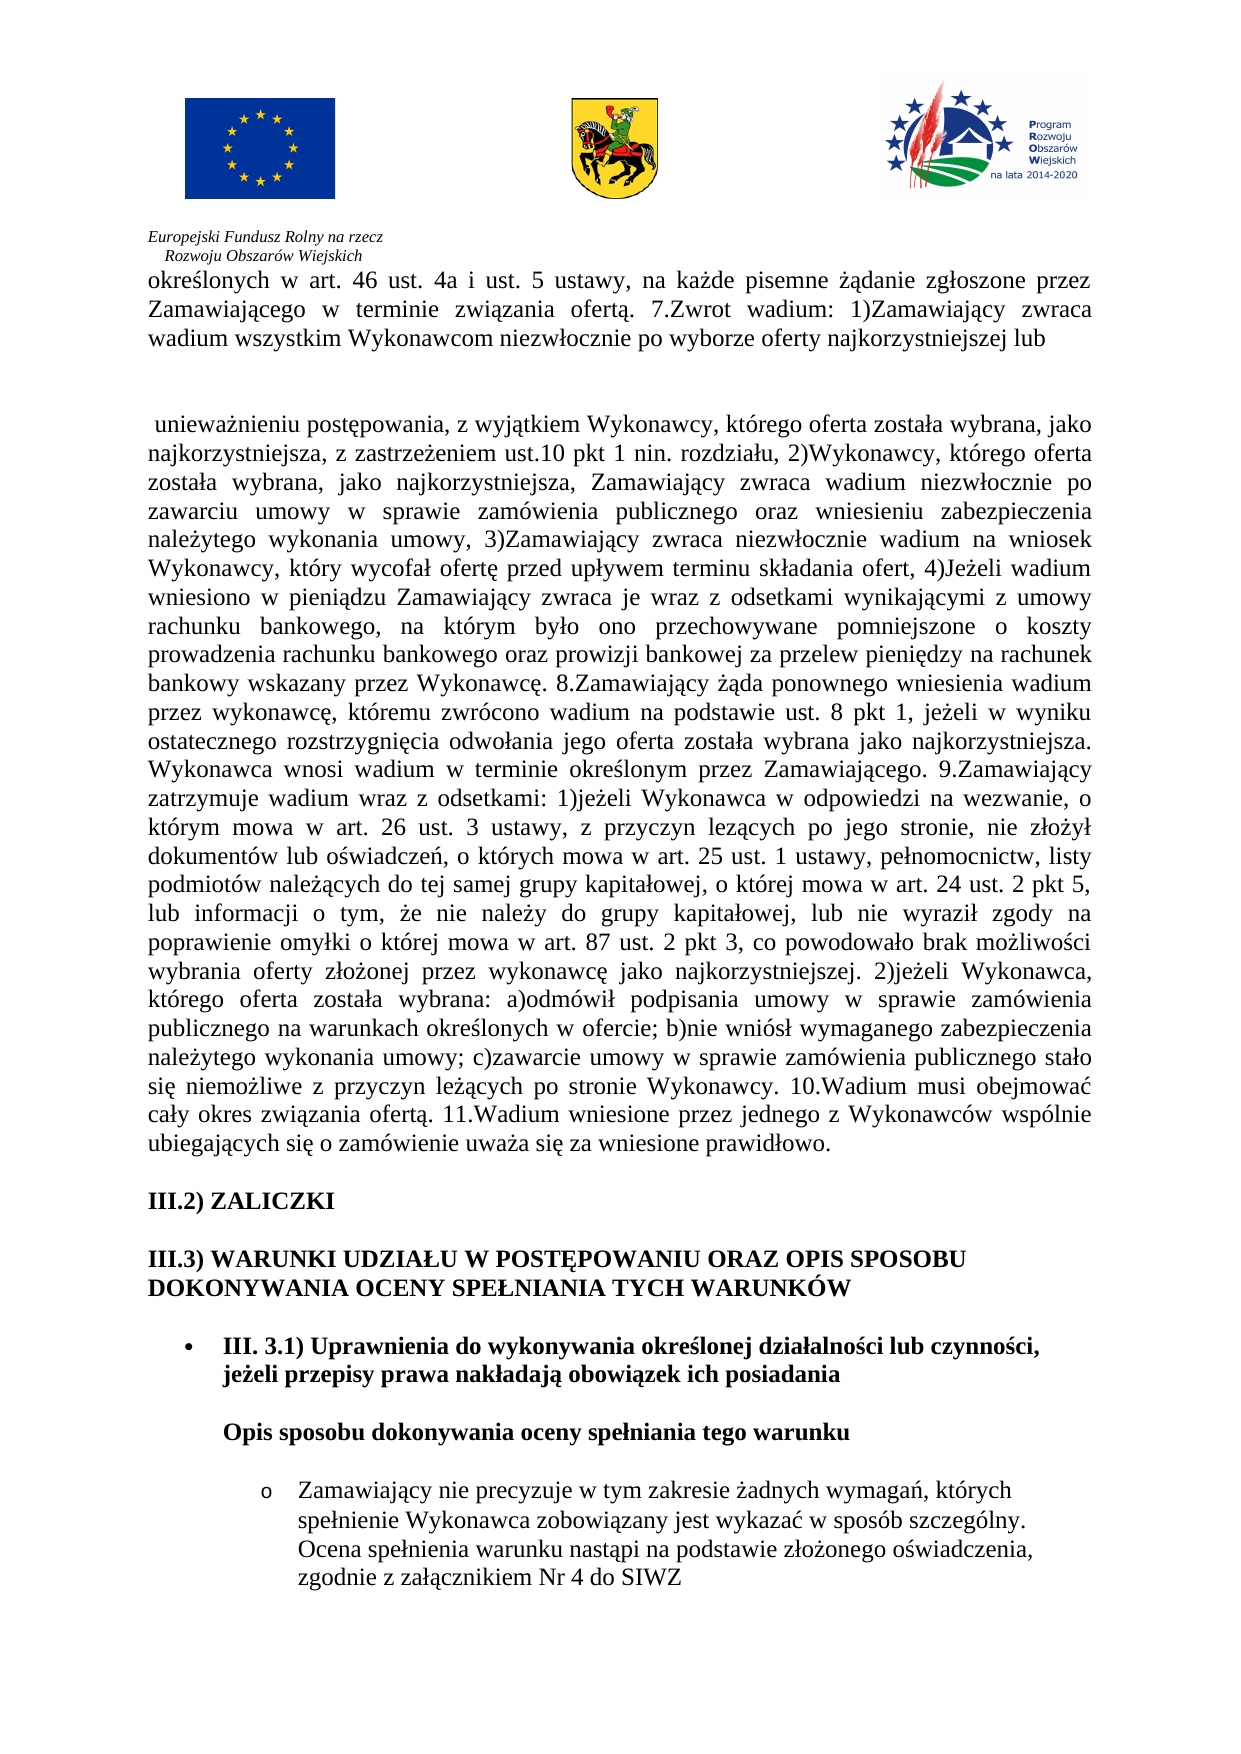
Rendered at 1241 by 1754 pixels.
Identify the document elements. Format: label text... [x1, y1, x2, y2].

picture [876, 73, 1093, 199]
picture [185, 98, 336, 199]
picture [571, 98, 658, 199]
text III.3) WARUNKI UDZIAŁU W POSTĘPOWANIU ORAZ OPIS SPOSOBU DOKONYWANIA OCENY SPEŁNIANIA TYCH WARUNKÓW [148, 1244, 1093, 1302]
text unieważnieniu postępowania, z wyjątkiem Wykonawcy, którego oferta została wybrana, jako najkorzystniejsza, z zastrzeżeniem ust.10 pkt 1 nin. rozdziału, 2)Wykonawcy, którego oferta została wybrana, jako najkorzystniejsza, Zamawiający zwraca wadium niezwłocznie po zawarciu umowy w sprawie zamówienia publicznego oraz wniesieniu zabezpieczenia należytego wykonania umowy, 3)Zamawiający zwraca niezwłocznie wadium na wniosek Wykonawcy, który wycofał ofertę przed upływem terminu składania ofert, 4)Jeżeli wadium wniesiono w pieniądzu Zamawiający zwraca je wraz z odsetkami wynikającymi z umowy rachunku bankowego, na którym było ono przechowywane pomniejszone o koszty prowadzenia rachunku bankowego oraz prowizji bankowej za przelew pieniędzy na rachunek bankowy wskazany przez Wykonawcę. 8.Zamawiający żąda ponownego wniesienia wadium przez wykonawcę, któremu zwrócono wadium na podstawie ust. 8 pkt 1, jeżeli w wyniku ostatecznego rozstrzygnięcia odwołania jego oferta została wybrana jako najkorzystniejsza. Wykonawca wnosi wadium w terminie określonym przez Zamawiającego. 9.Zamawiający zatrzymuje wadium wraz z odsetkami: 1)jeżeli Wykonawca w odpowiedzi na wezwanie, o którym mowa w art. 26 ust. 3 ustawy, z przyczyn lezących po jego stronie, nie złożył dokumentów lub oświadczeń, o których mowa w art. 25 ust. 1 ustawy, pełnomocnictw, listy podmiotów należących do tej samej grupy kapitałowej, o której mowa w art. 24 ust. 2 pkt 5, lub informacji o tym, że nie należy do grupy kapitałowej, lub nie wyraził zgody na poprawienie omyłki o której mowa w art. 87 ust. 2 pkt 3, co powodowało brak możliwości wybrania oferty złożonej przez wykonawcę jako najkorzystniejszej. 2)jeżeli Wykonawca, którego oferta została wybrana: a)odmówił podpisania umowy w sprawie zamówienia publicznego na warunkach określonych w ofercie; b)nie wniósł wymaganego zabezpieczenia należytego wykonania umowy; c)zawarcie umowy w sprawie zamówienia publicznego stało się niemożliwe z przyczyn leżących po stronie Wykonawcy. 10.Wadium musi obejmować cały okres związania ofertą. 11.Wadium wniesione przez jednego z Wykonawców wspólnie ubiegających się o zamówienie uważa się za wniesione prawidłowo. [148, 409, 1093, 1157]
list III. 3.1) Uprawnienia do wykonywania określonej działalności lub czynności, jeżeli przepisy prawa nakładają obowiązek ich posiadania [185, 1331, 1093, 1388]
list Zamawiający nie precyzuje w tym zakresie żadnych wymagań, których spełnienie Wykonawca zobowiązany jest wykazać w sposób szczególny. Ocena spełnienia warunku nastąpi na podstawie złożonego oświadczenia, zgodnie z załącznikiem Nr 4 do SIWZ [260, 1475, 1093, 1591]
text III.2) ZALICZKI [148, 1186, 1093, 1215]
text Opis sposobu dokonywania oceny spełniania tego warunku [223, 1417, 1093, 1446]
